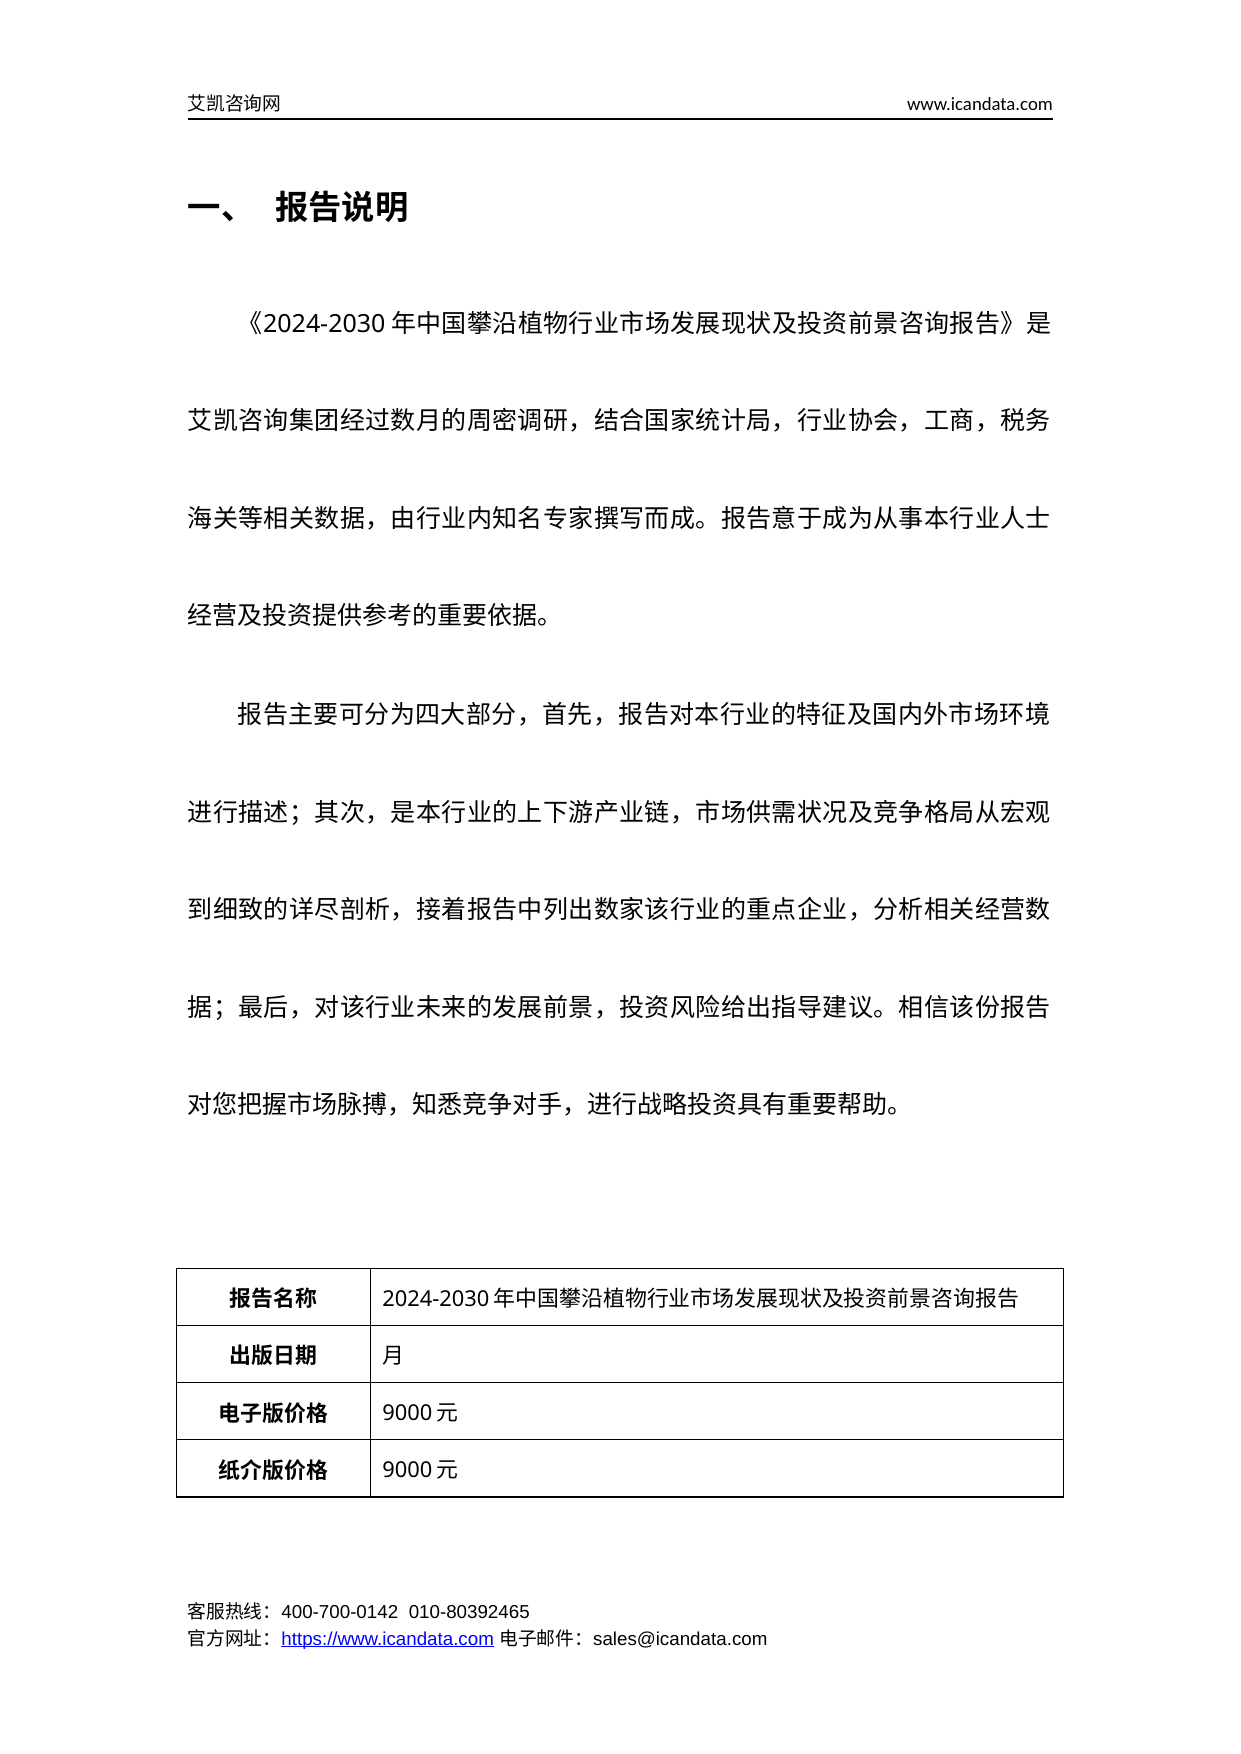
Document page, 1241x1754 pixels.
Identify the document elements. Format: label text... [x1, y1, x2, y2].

table_cell 纸介版价格 [177, 1440, 370, 1496]
table_header 2024-2030年中国攀沿植物行业市场发展现状及投资前景咨询报告 [371, 1269, 1063, 1325]
table_cell 月 [371, 1326, 1063, 1382]
text 报告主要可分为四大部分，首先，报告对本行业的特征及国内外市场环境进行描述；其次，是本行业的上下游产业链，市场供需状况及竞争格局从宏观到细致的详尽剖析，接着报告中列出数家该行业的重点企业，分析相关经营数据；最后，对该行业未来的发展前景，投资风险给出指导建议。相信该份报告对您把握市场脉搏，知悉竞争对手，进行战略投资具有重要帮助。 [187, 681, 1053, 1136]
table_header 报告名称 [177, 1269, 370, 1325]
table_cell 出版日期 [177, 1326, 370, 1382]
subtitle 报告说明 [187, 172, 1053, 237]
text 《2024-2030年中国攀沿植物行业市场发展现状及投资前景咨询报告》是艾凯咨询集团经过数月的周密调研，结合国家统计局，行业协会，工商，税务海关等相关数据，由行业内知名专家撰写而成。报告意于成为从事本行业人士经营及投资提供参考的重要依据。 [187, 289, 1053, 646]
table_cell 9000元 [371, 1383, 1063, 1439]
table_cell 9000元 [371, 1440, 1063, 1496]
table_cell 电子版价格 [177, 1383, 370, 1439]
